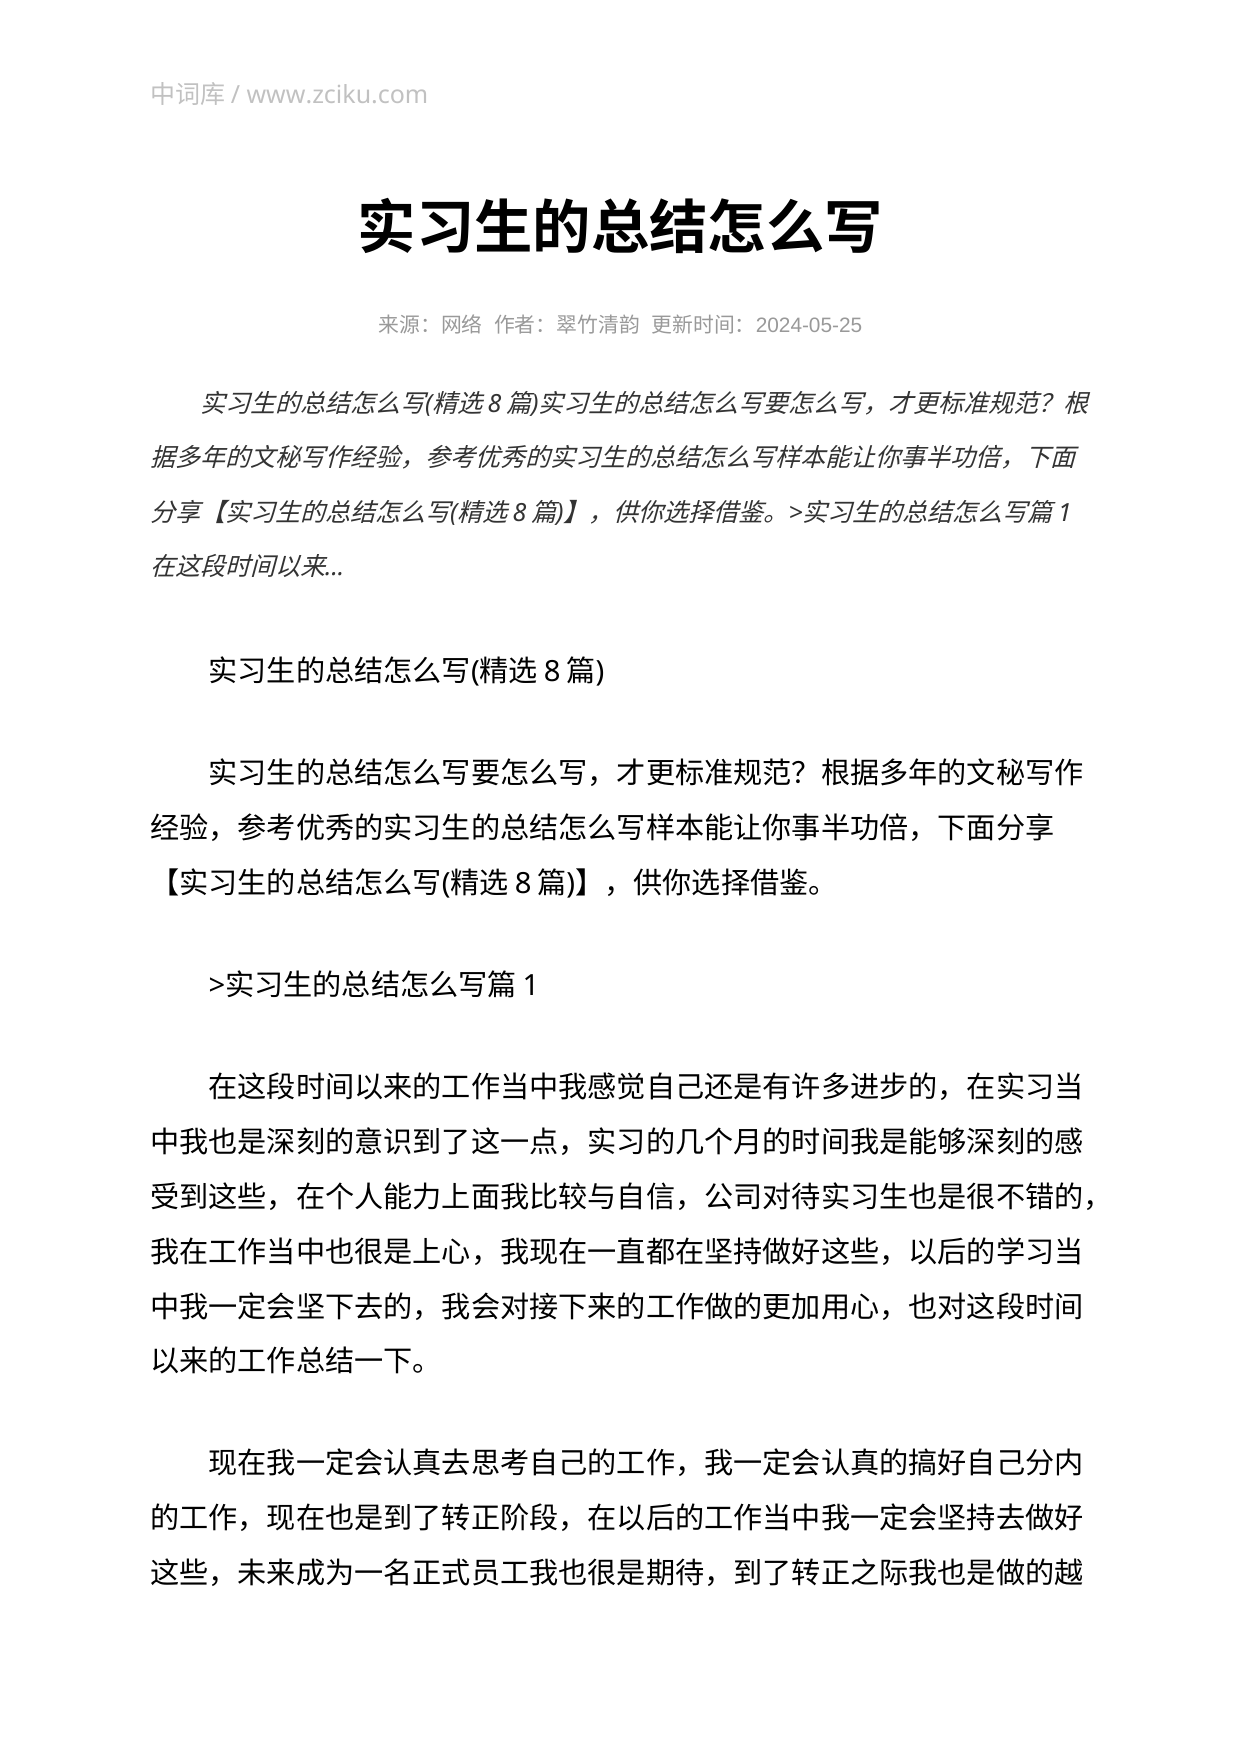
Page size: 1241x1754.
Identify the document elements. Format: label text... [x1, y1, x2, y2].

text 实习生的总结怎么写要怎么写，才更标准规范？根据多年的文秘写作经验，参考优秀的实习生的总结怎么写样本能让你事半功倍，下面分享【实习生的总结怎么写(精选8篇)】，供你选择借鉴。 [150, 750, 1090, 902]
text 实习生的总结怎么写(精选8篇) [150, 648, 1090, 690]
text >实习生的总结怎么写篇1 [150, 962, 1090, 1004]
text 实习生的总结怎么写(精选8篇)实习生的总结怎么写要怎么写，才更标准规范？根据多年的文秘写作经验，参考优秀的实习生的总结怎么写样本能让你事半功倍，下面分享【实习生的总结怎么写(精选8篇)】，供你选择借鉴。>实习生的总结怎么写篇1在这段时间以来... [150, 383, 1090, 583]
subtitle 实习生的总结怎么写 [150, 181, 1090, 266]
text 来源：网络 作者：翠竹清韵 更新时间：2024-05-25 [150, 313, 1090, 337]
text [150, 1440, 1090, 1592]
text 在这段时间以来的工作当中我感觉自己还是有许多进步的，在实习当中我也是深刻的意识到了这一点，实习的几个月的时间我是能够深刻的感受到这些，在个人能力上面我比较与自信，公司对待实习生也是很不错的，我在工作当中也很是上心，我现在一直都在坚持做好这些，以后的学习当中我一定会坚下去的，我会对接下来的工作做的更加用心，也对这段时间以来的工作总结一下。 [150, 1063, 1090, 1380]
